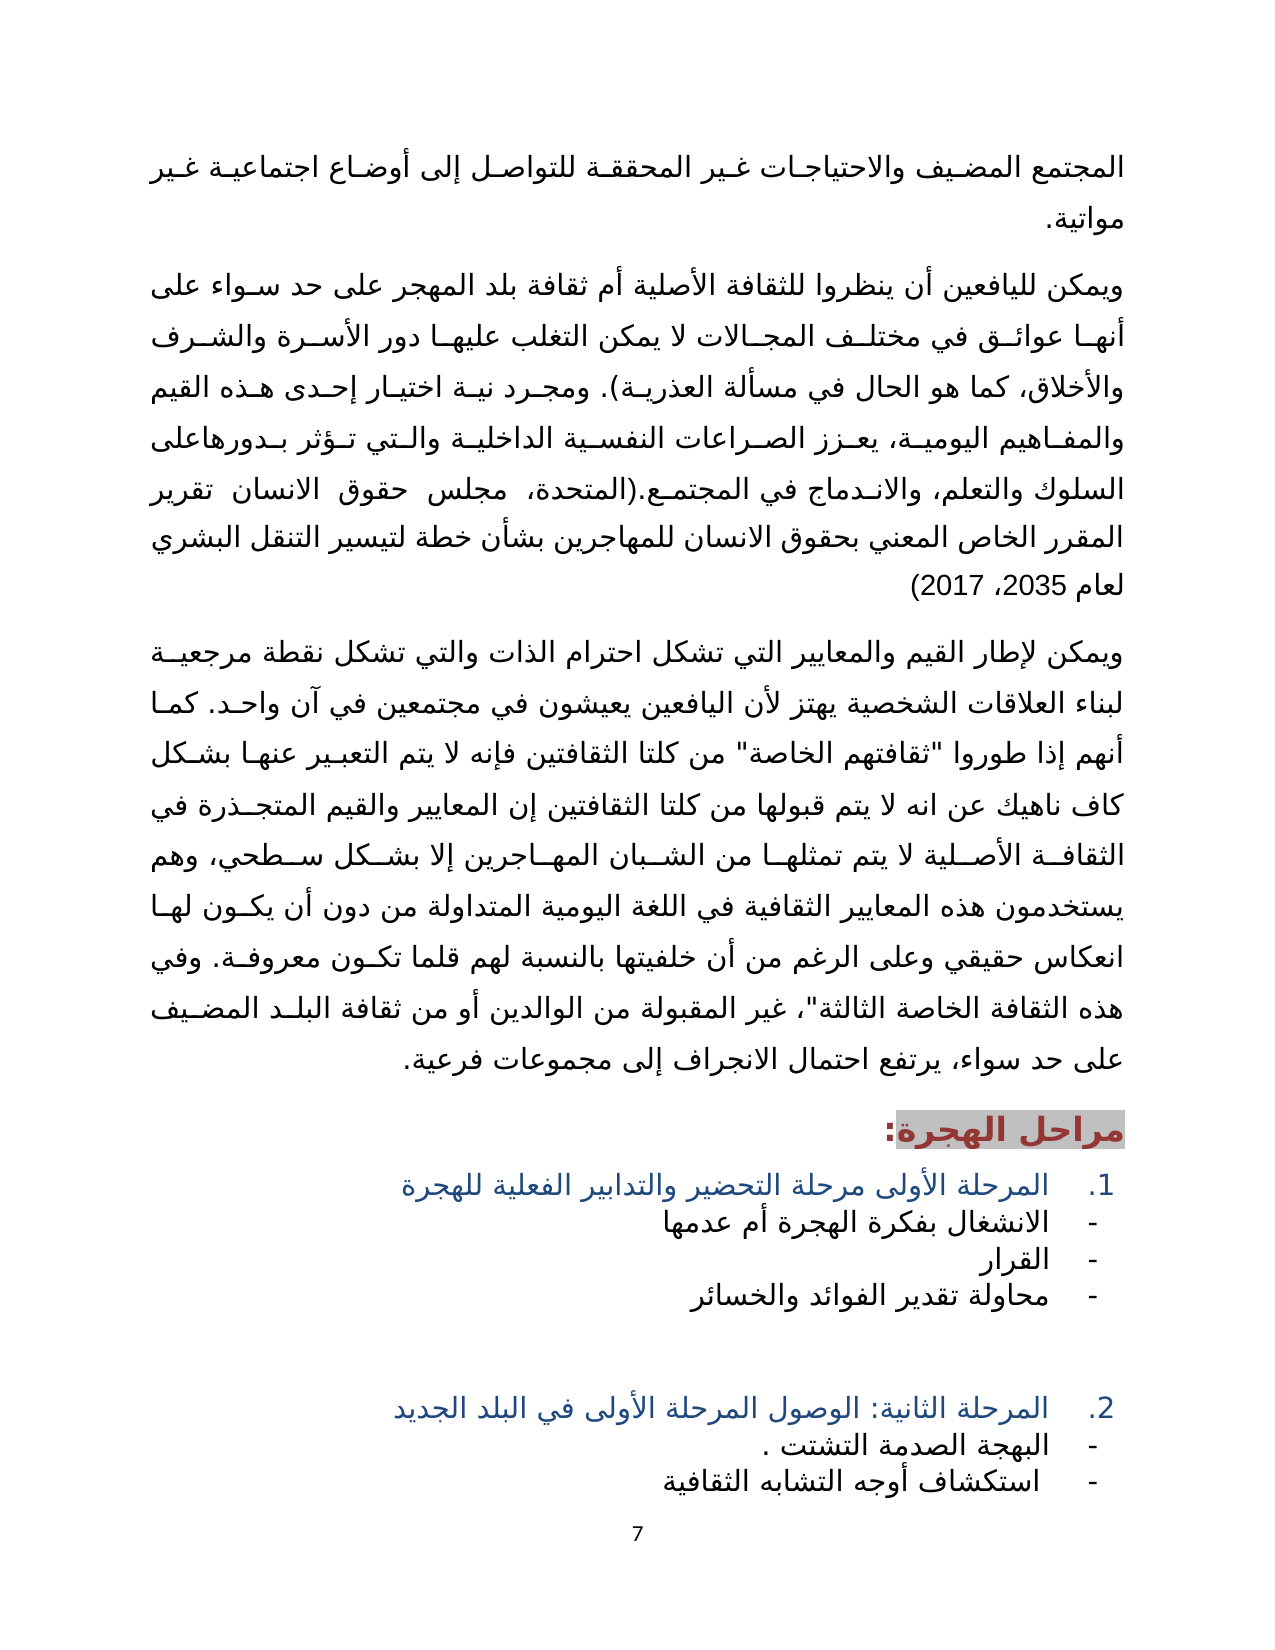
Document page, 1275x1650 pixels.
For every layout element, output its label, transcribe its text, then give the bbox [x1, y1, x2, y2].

list استكشاف أوجه التشابه الثقافية [150, 1465, 1087, 1499]
text مراحل الهجرة: [150, 1110, 896, 1149]
list محاولة تقدير الفوائد والخسائر [150, 1279, 1087, 1313]
list المرحلة الأولى مرحلة التحضير والتدابير الفعلية للهجرة [150, 1169, 1087, 1203]
list القرار [150, 1242, 1087, 1276]
list المرحلة الثانية: الوصول المرحلة الأولى في البلد الجديد [150, 1391, 1087, 1425]
list البهجة الصدمة التشتت . [150, 1428, 1087, 1462]
list الانشغال بفكرة الهجرة أم عدمها [150, 1205, 1087, 1239]
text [150, 150, 1125, 235]
text ويمكن لإطار القيم والمعايير التي تشكل احترام الذات والتي تشكل نقطة مرجعية لبناء العلاقات الشخصية يهتز لأن اليافعين يعيشون في مجتمعين في آن واحد. كما أنهم إذا طوروا "ثقافتهم الخاصة" من كلتا الثقافتين فإنه لا يتم التعبير عنها بشكل كاف ناهيك عن انه لا يتم قبولها من كلتا الثقافتين إن المعايير والقيم المتجذرة في الثقافة الأصلية لا يتم تمثلها من الشبان المهاجرين إلا بشكل سطحي، وهم يستخدمون هذه المعايير الثقافية في اللغة اليومية المتداولة من دون أن يكون لها انعكاس حقيقي وعلى الرغم من أن خلفيتها بالنسبة لهم قلما تكون معروفة. وفي هذه الثقافة الخاصة الثالثة"، غير المقبولة من الوالدين أو من ثقافة البلد المضيف على حد سواء، يرتفع احتمال الانجراف إلى مجموعات فرعية. [150, 635, 1125, 1076]
text ويمكن لليافعين أن ينظروا للثقافة الأصلية أم ثقافة بلد المهجر على حد سواء على أنها عوائق في مختلف المجالات لا يمكن التغلب عليها دور الأسرة والشرف والأخلاق، كما هو الحال في مسألة العذرية). ومجرد نية اختيار إحدى هذه القيم والمفاهيم اليومية، يعزز الصراعات النفسية الداخلية والتي تؤثر بدورهاعلى السلوك والتعلم، والاندماج في المجتمع. [150, 268, 1125, 602]
